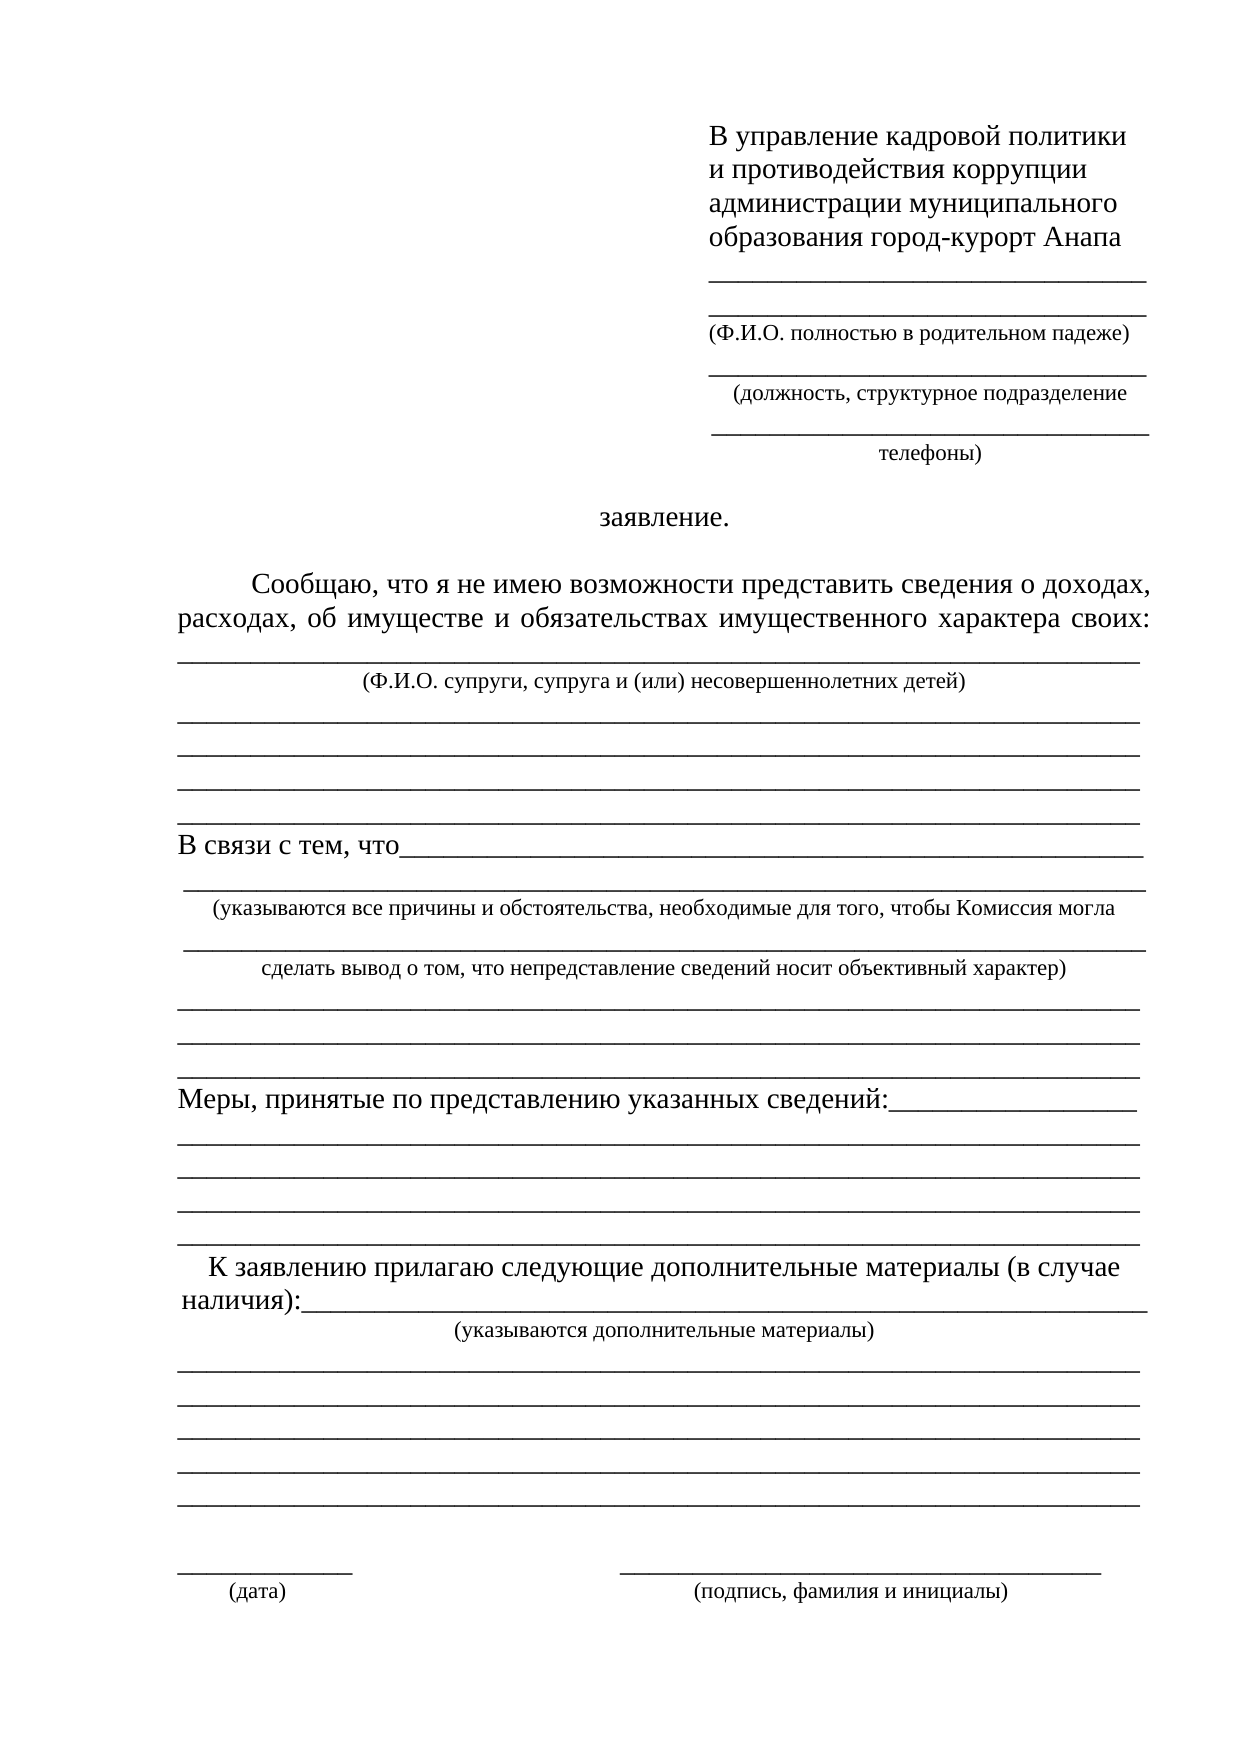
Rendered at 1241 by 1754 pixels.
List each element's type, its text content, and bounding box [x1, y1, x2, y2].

text К заявлению прилагаю следующие дополнительные материалы (в случае наличия):__________________________________________________________ (указываются дополнительные материалы) [177, 1249, 1152, 1342]
text ______________________________________________________________________________________________________________________________________________________________________________________________________ [177, 727, 1152, 827]
text телефоны) [709, 439, 1152, 466]
text заявление. [177, 499, 1152, 533]
text ________________________________________________________________________________________________________________________________________________________________________________________________________________________________________________________________________ [177, 1115, 1152, 1249]
text ________________________________________________________________________________________________________________________________________________________________________________________________________________________________________________________________________ [177, 1376, 1152, 1510]
text ______________________________ [709, 346, 1152, 379]
text Сообщаю, что я не имею возможности представить сведения о доходах, расходах, об имуществе и обязательствах имущественного характера своих: __________________________________________________________________ [177, 566, 1152, 667]
text __________________________________________________________________ [177, 1342, 1152, 1376]
text __________________________________________________________________ [177, 693, 1152, 727]
text ______________________________________________________________________________________________________________________________________________________________________________________________________ [177, 981, 1152, 1081]
text и противодействия коррупции администрации муниципального образования город-курорт Анапа [709, 152, 1152, 252]
text (дата) (подпись, фамилия и инициалы) [177, 1577, 1152, 1603]
text ____________ _________________________________ [177, 1544, 1152, 1577]
text __________________________________________________________________ (указываются все причины и обстоятельства, необходимые для того, чтобы Комиссия могла __________________________________________________________________ сделать вывод о том, что непредставление сведений носит объективный характер) [177, 861, 1152, 981]
text В управление кадровой политики [709, 118, 1152, 152]
text В связи с тем, что___________________________________________________ [177, 827, 1152, 861]
text Меры, принятые по представлению указанных сведений:_________________ [177, 1081, 1152, 1115]
text (Ф.И.О. супруги, супруга и (или) несовершеннолетних детей) [177, 667, 1152, 693]
text (должность, структурное подразделение ______________________________ [709, 379, 1152, 439]
text ____________________________________________________________ [709, 252, 1152, 319]
text (Ф.И.О. полностью в родительном падеже) [709, 319, 1152, 346]
